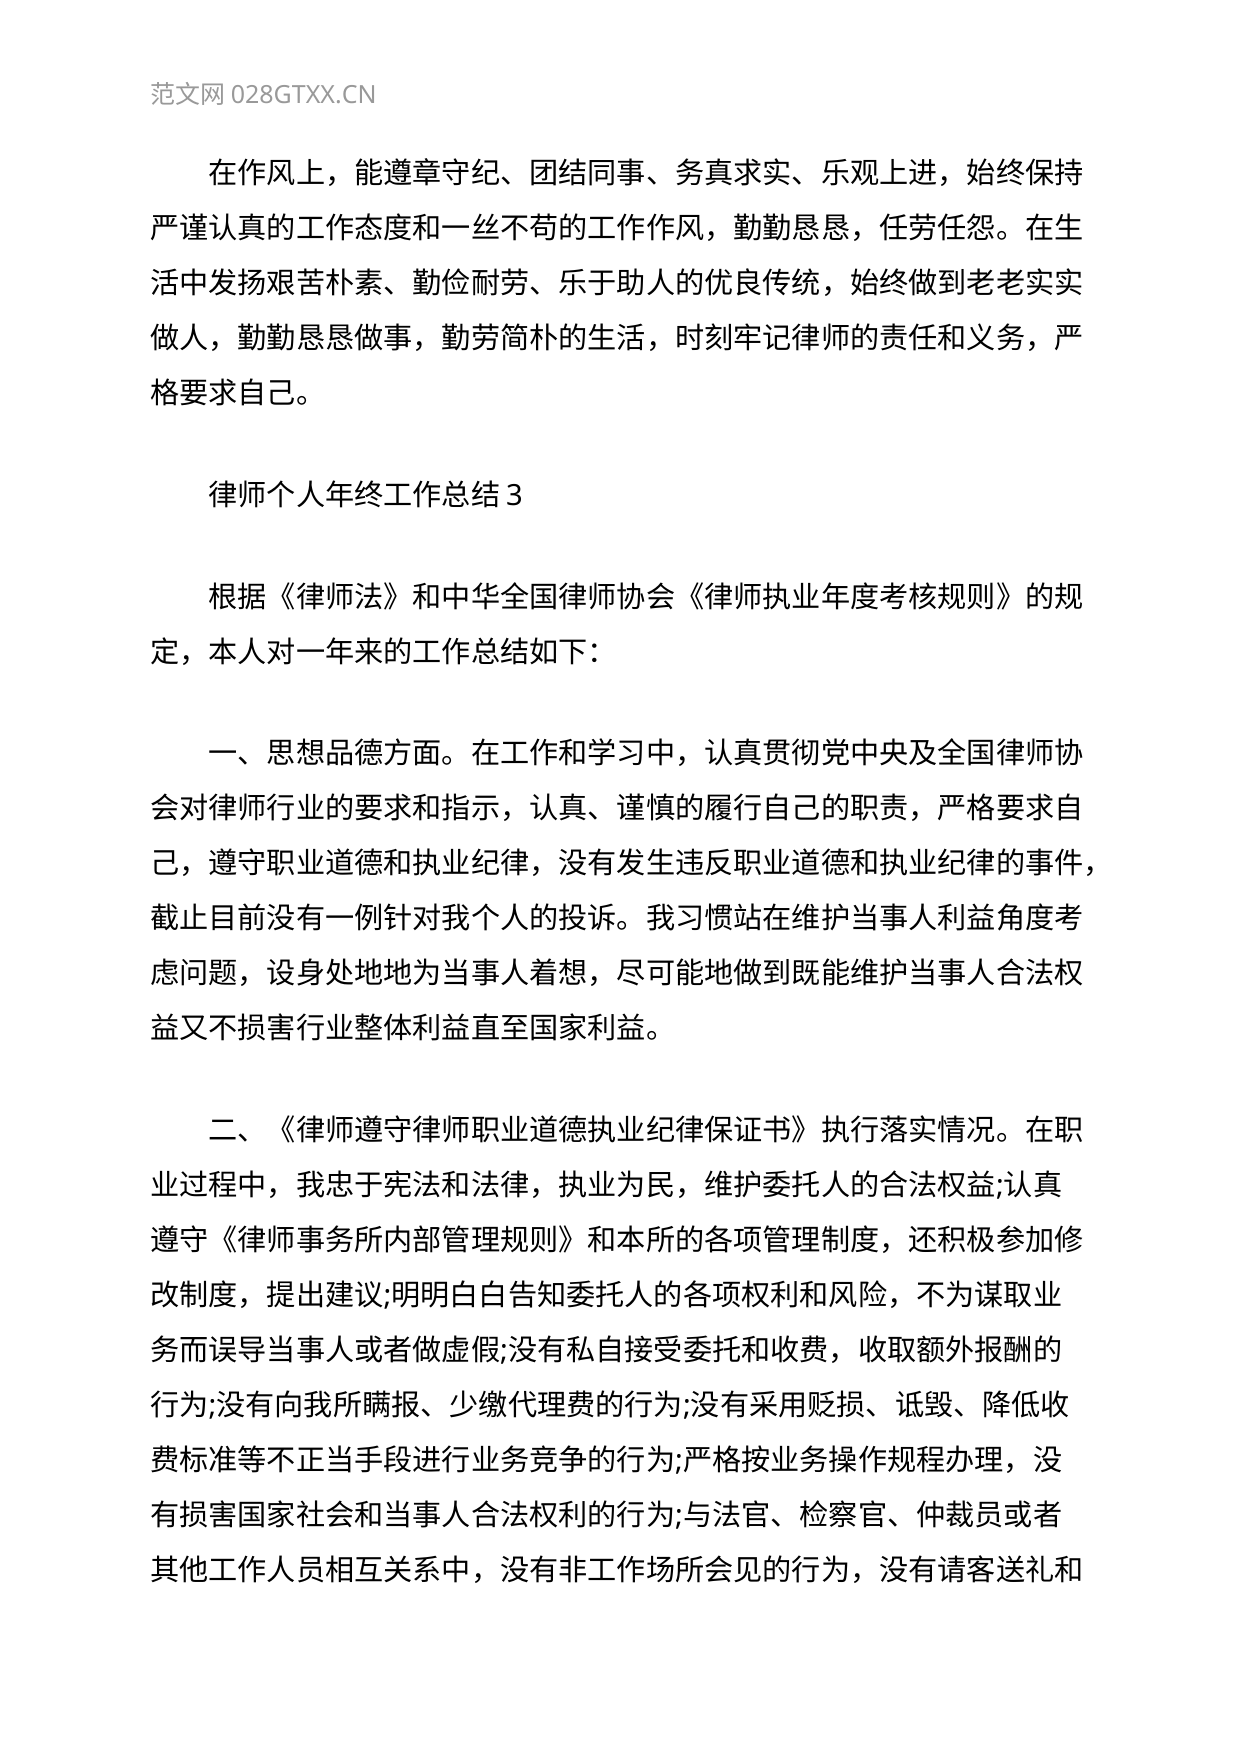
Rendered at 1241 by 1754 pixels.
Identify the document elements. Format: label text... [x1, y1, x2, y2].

text 在作风上，能遵章守纪、团结同事、务真求实、乐观上进，始终保持严谨认真的工作态度和一丝不苟的工作作风，勤勤恳恳，任劳任怨。在生活中发扬艰苦朴素、勤俭耐劳、乐于助人的优良传统，始终做到老老实实做人，勤勤恳恳做事，勤劳简朴的生活，时刻牢记律师的责任和义务，严格要求自己。 [150, 150, 1090, 412]
text 一、思想品德方面。在工作和学习中，认真贯彻党中央及全国律师协会对律师行业的要求和指示，认真、谨慎的履行自己的职责，严格要求自己，遵守职业道德和执业纪律，没有发生违反职业道德和执业纪律的事件，截止目前没有一例针对我个人的投诉。我习惯站在维护当事人利益角度考虑问题，设身处地地为当事人着想，尽可能地做到既能维护当事人合法权益又不损害行业整体利益直至国家利益。 [150, 730, 1090, 1047]
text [150, 1106, 1090, 1588]
text 根据《律师法》和中华全国律师协会《律师执业年度考核规则》的规定，本人对一年来的工作总结如下： [150, 573, 1090, 671]
text 律师个人年终工作总结3 [150, 471, 1090, 514]
